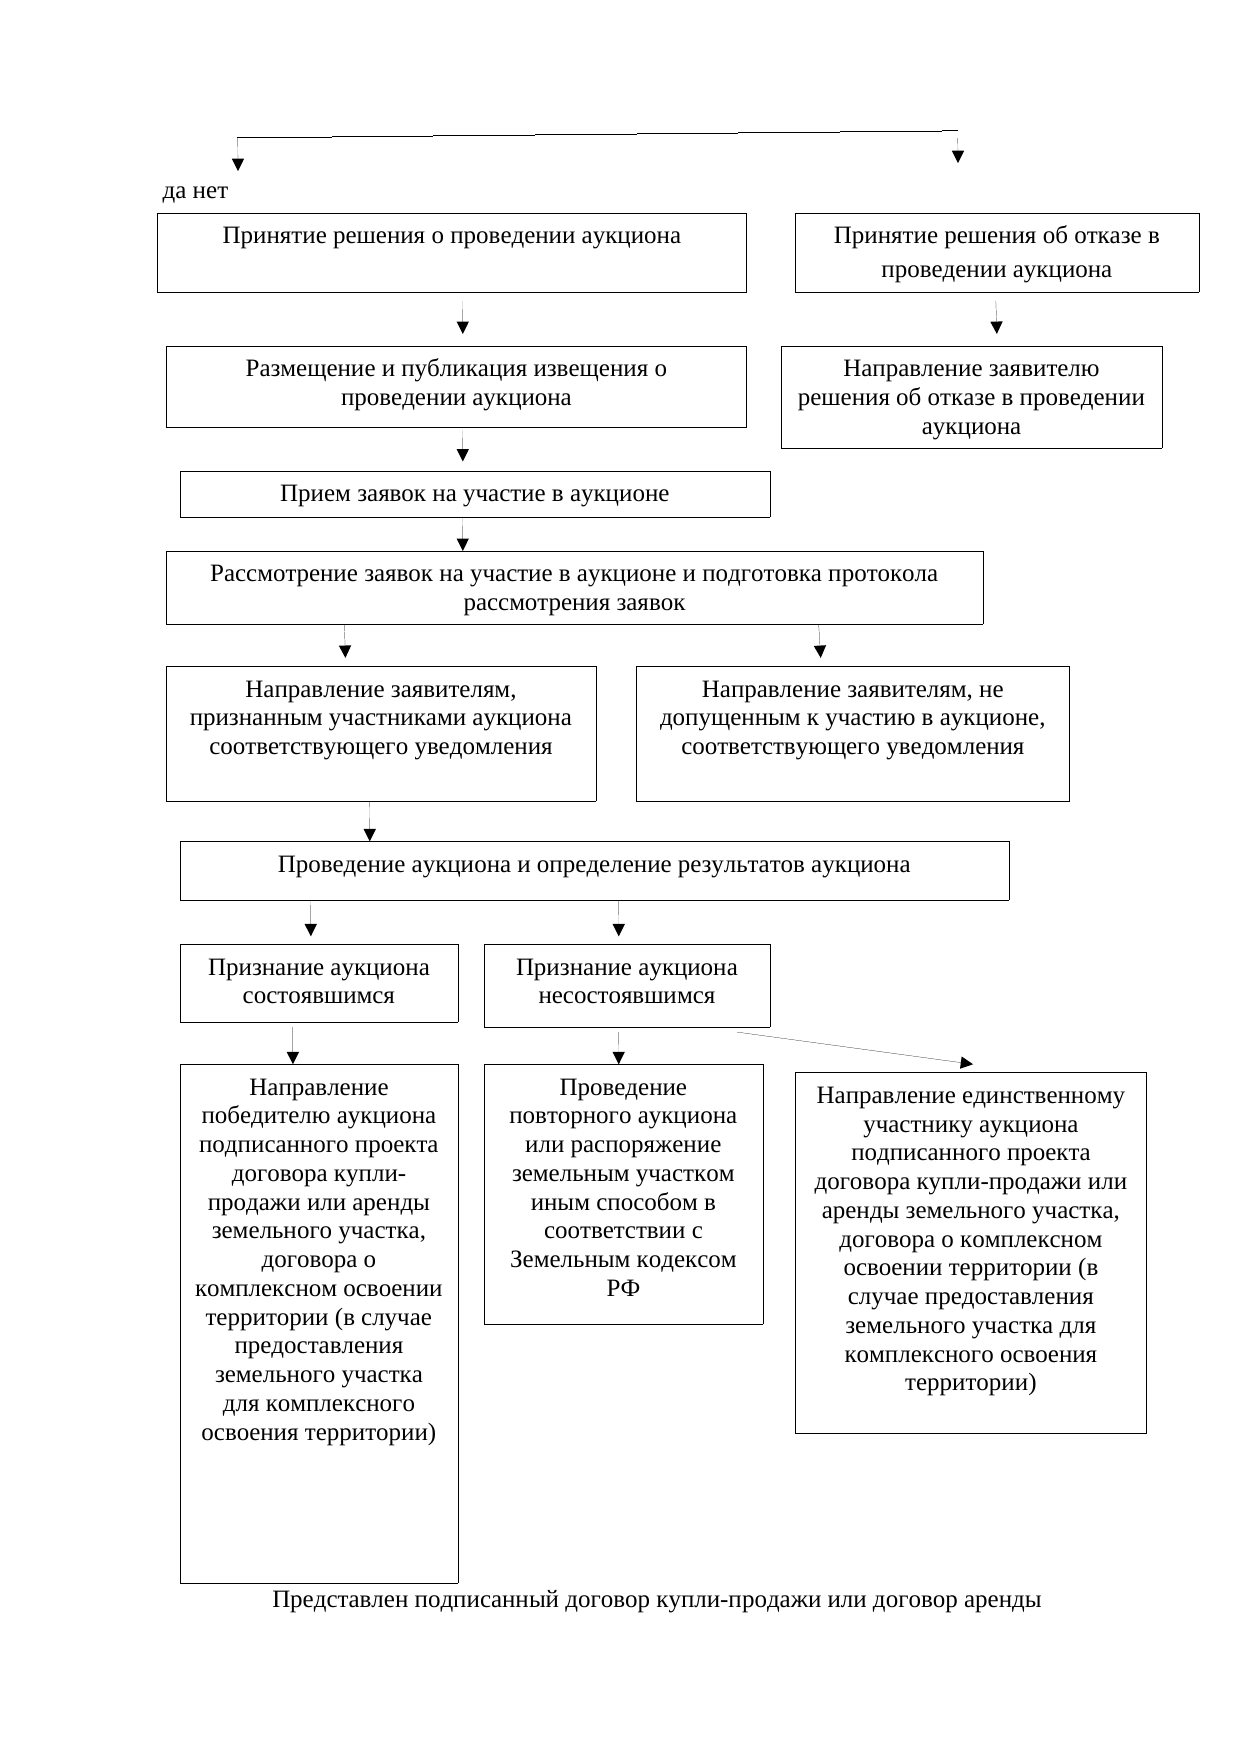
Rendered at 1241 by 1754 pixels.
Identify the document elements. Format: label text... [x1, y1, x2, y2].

text Представлен подписанный договор купли-продажи или договор аренды [162, 1584, 1152, 1613]
text да нет [162, 176, 1152, 204]
